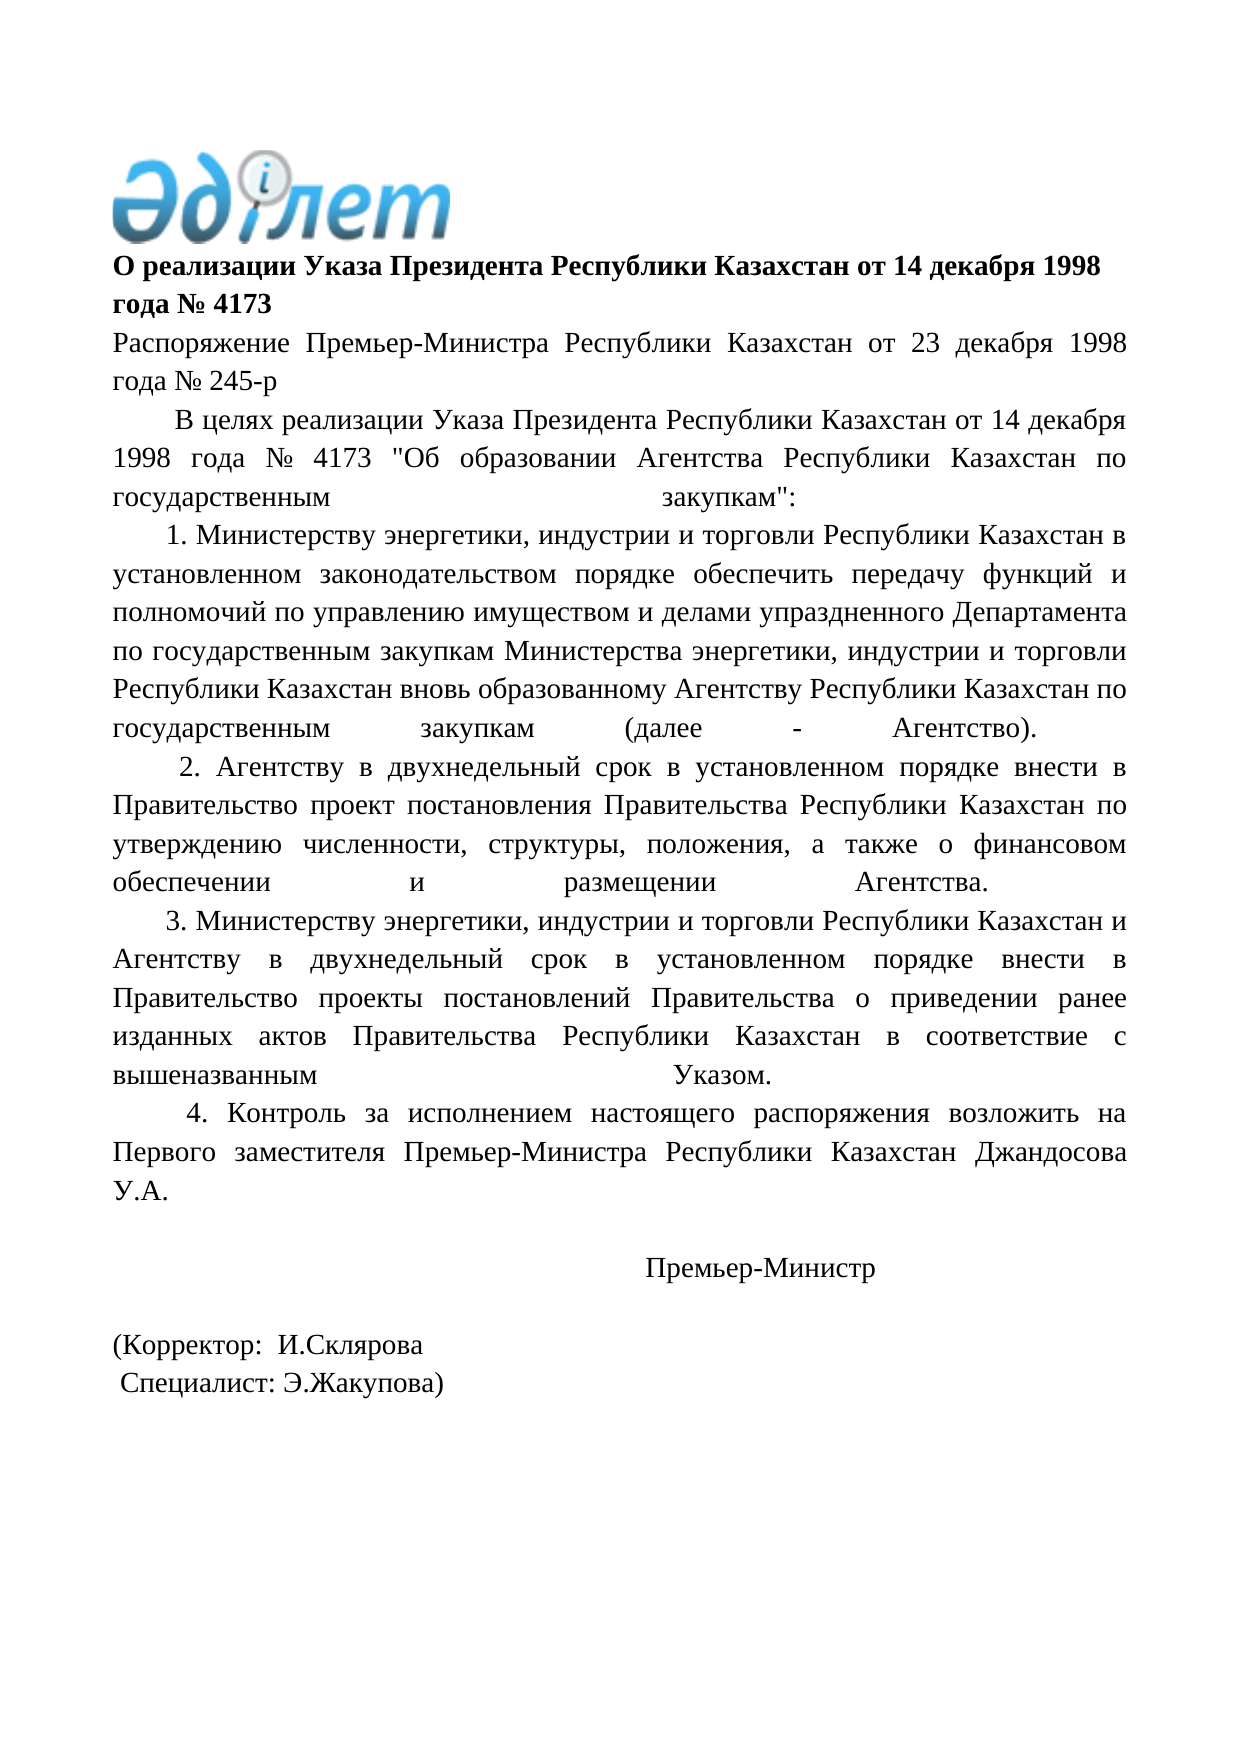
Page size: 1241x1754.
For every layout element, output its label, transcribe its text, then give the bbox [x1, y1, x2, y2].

picture [112, 150, 451, 244]
text (Корректор: И.Склярова [112, 1327, 1128, 1360]
text В целях реализации Указа Президента Республики Казахстан от 14 декабря 1998 года № 4173 "Об образовании Агентства Республики Казахстан по государственным закупкам": 1. Министерству энергетики, индустрии и торговли Республики Казахстан в установленном законодательством порядке обеспечить передачу функций и полномочий по управлению имуществом и делами упраздненного Департамента по государственным закупкам Министерства энергетики, индустрии и торговли Республики Казахстан вновь образованному Агентству Республики Казахстан по государственным закупкам (далее - Агентство). 2. Агентству в двухнедельный срок в установленном порядке внести в Правительство проект постановления Правительства Республики Казахстан по утверждению численности, структуры, положения, а также о финансовом обеспечении и размещении Агентства. 3. Министерству энергетики, индустрии и торговли Республики Казахстан и Агентству в двухнедельный срок в установленном порядке внести в Правительство проекты постановлений Правительства о приведении ранее изданных актов Правительства Республики Казахстан в соответствие с вышеназванным Указом. 4. Контроль за исполнением настоящего распоряжения возложить на Первого заместителя Премьер-Министра Республики Казахстан Джандосова У.А. Премьер-Министр [112, 402, 1128, 1322]
text О реализации Указа Президента Республики Казахстан от 14 декабря 1998 года № 4173 [112, 248, 1128, 320]
text Распоряжение Премьер-Министра Республики Казахстан от 23 декабря 1998 года № 245-р [112, 325, 1128, 397]
text Специалист: Э.Жакупова) [112, 1365, 1128, 1399]
